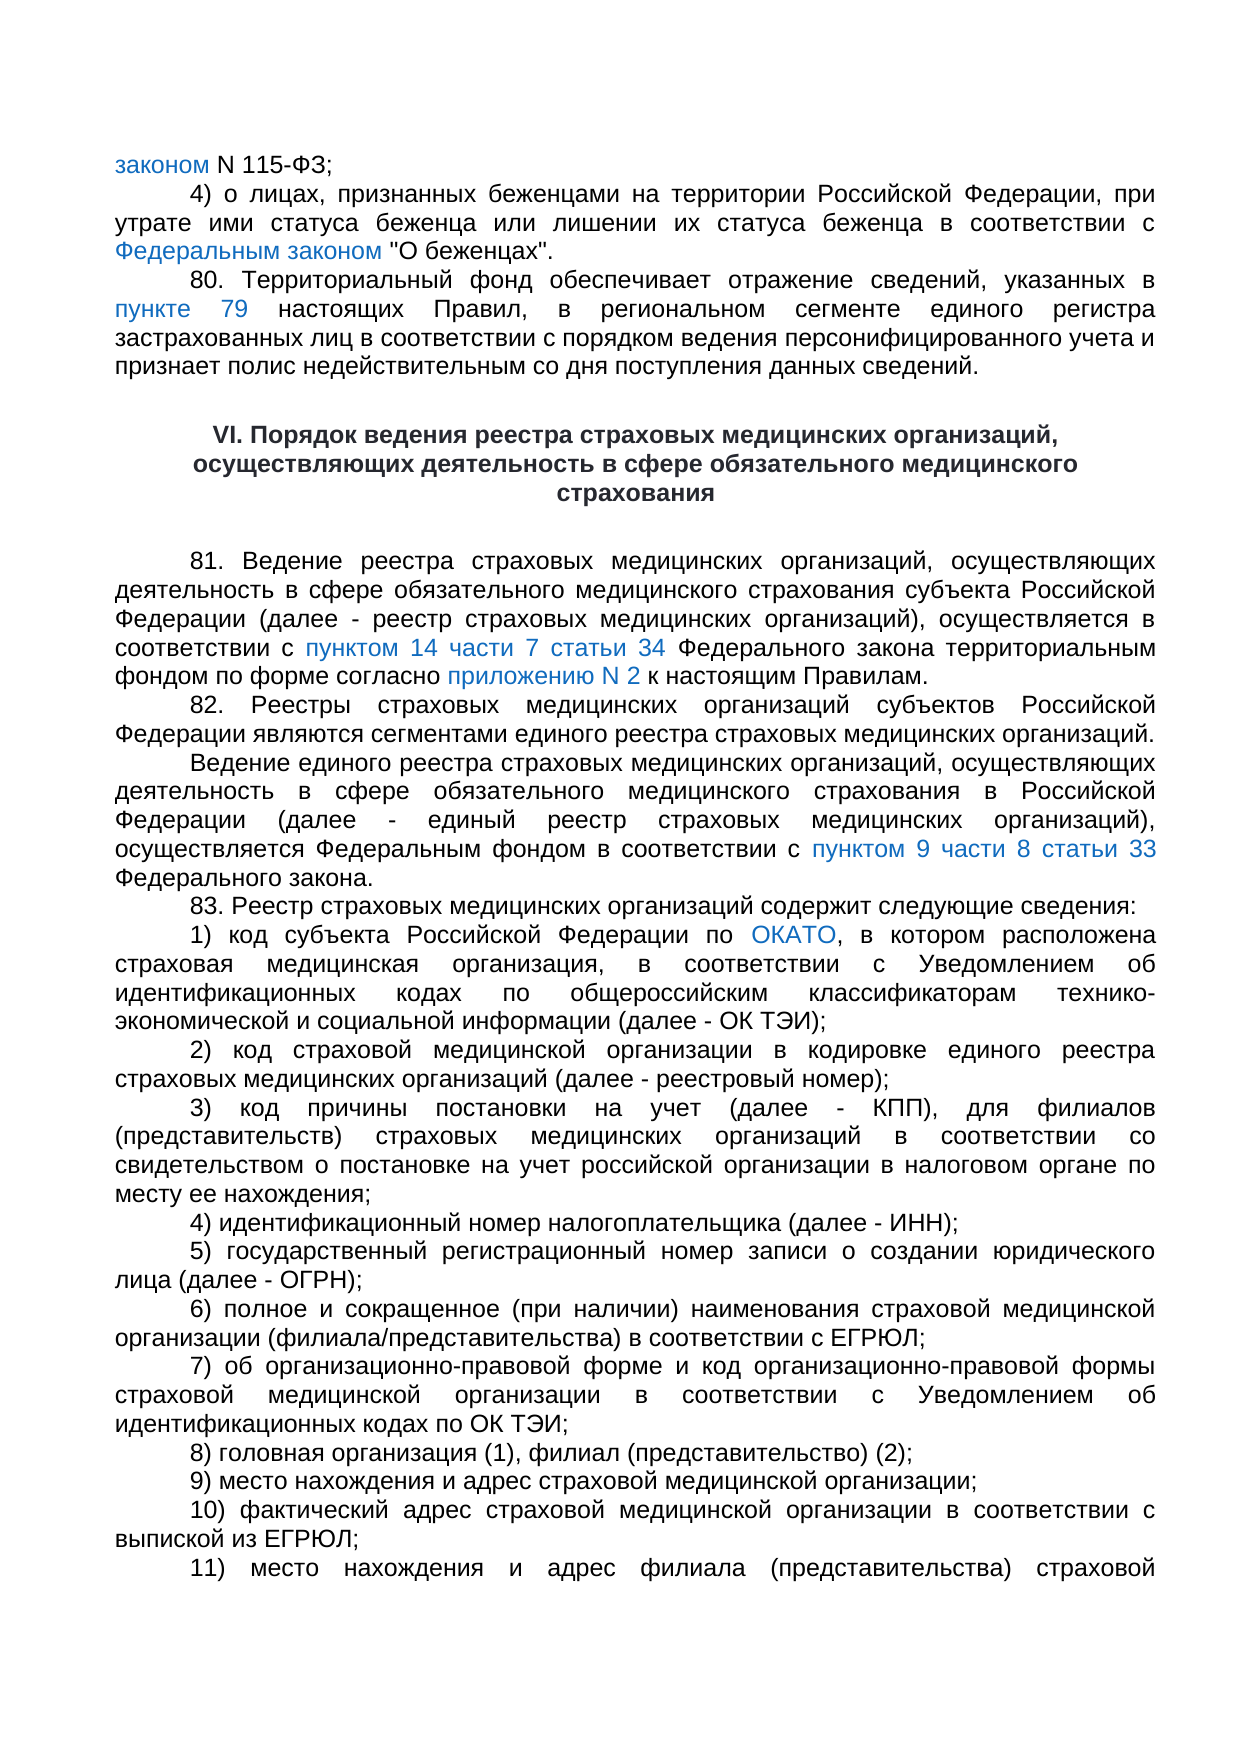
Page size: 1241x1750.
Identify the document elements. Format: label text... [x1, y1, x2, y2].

text 1) код субъекта Российской Федерации по ОКАТО, в котором расположена страховая медицинская организация, в соответствии с Уведомлением об идентификационных кодах по общероссийским классификаторам технико-экономической и социальной информации (далее - ОК ТЭИ); [114, 920, 1157, 1035]
text Ведение единого реестра страховых медицинских организаций, осуществляющих деятельность в сфере обязательного медицинского страхования в Российской Федерации (далее - единый реестр страховых медицинских организаций), осуществляется Федеральным фондом в соответствии с пунктом 9 части 8 статьи 33 Федерального закона. [114, 747, 1157, 891]
text 10) фактический адрес страховой медицинской организации в соответствии с выпиской из ЕГРЮЛ; [114, 1495, 1157, 1552]
text 3) код причины постановки на учет (далее - КПП), для филиалов (представительств) страховых медицинских организаций в соответствии со свидетельством о постановке на учет российской организации в налоговом органе по месту ее нахождения; [114, 1092, 1157, 1207]
text 4) идентификационный номер налогоплательщика (далее - ИНН); [114, 1207, 1157, 1236]
text 4) о лицах, признанных беженцами на территории Российской Федерации, при утрате ими статуса беженца или лишении их статуса беженца в соответствии с Федеральным законом "О беженцах". [114, 179, 1157, 265]
text 82. Реестры страховых медицинских организаций субъектов Российской Федерации являются сегментами единого реестра страховых медицинских организаций. [114, 690, 1157, 747]
text 7) об организационно-правовой форме и код организационно-правовой формы страховой медицинской организации в соответствии с Уведомлением об идентификационных кодах по ОК ТЭИ; [114, 1351, 1157, 1437]
text 8) головная организация (1), филиал (представительство) (2); [114, 1437, 1157, 1466]
text 83. Реестр страховых медицинских организаций содержит следующие сведения: [114, 891, 1157, 920]
text 5) государственный регистрационный номер записи о создании юридического лица (далее - ОГРН); [114, 1236, 1157, 1294]
text 81. Ведение реестра страховых медицинских организаций, осуществляющих деятельность в сфере обязательного медицинского страхования субъекта Российской Федерации (далее - реестр страховых медицинских организаций), осуществляется в соответствии с пунктом 14 части 7 статьи 34 Федерального закона территориальным фондом по форме согласно приложению N 2 к настоящим Правилам. [114, 546, 1157, 690]
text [114, 150, 1157, 179]
text 80. Территориальный фонд обеспечивает отражение сведений, указанных в пункте 79 настоящих Правил, в региональном сегменте единого регистра застрахованных лиц в соответствии с порядком ведения персонифицированного учета и признает полис недействительным со дня поступления данных сведений. [114, 265, 1157, 380]
text 9) место нахождения и адрес страховой медицинской организации; [114, 1466, 1157, 1495]
text 6) полное и сокращенное (при наличии) наименования страховой медицинской организации (филиала/представительства) в соответствии с ЕГРЮЛ; [114, 1294, 1157, 1351]
text 2) код страховой медицинской организации в кодировке единого реестра страховых медицинских организаций (далее - реестровый номер); [114, 1035, 1157, 1092]
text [114, 1552, 1157, 1581]
subtitle VI. Порядок ведения реестра страховых медицинских организаций, осуществляющих деятельность в сфере обязательного медицинского страхования [114, 420, 1157, 506]
